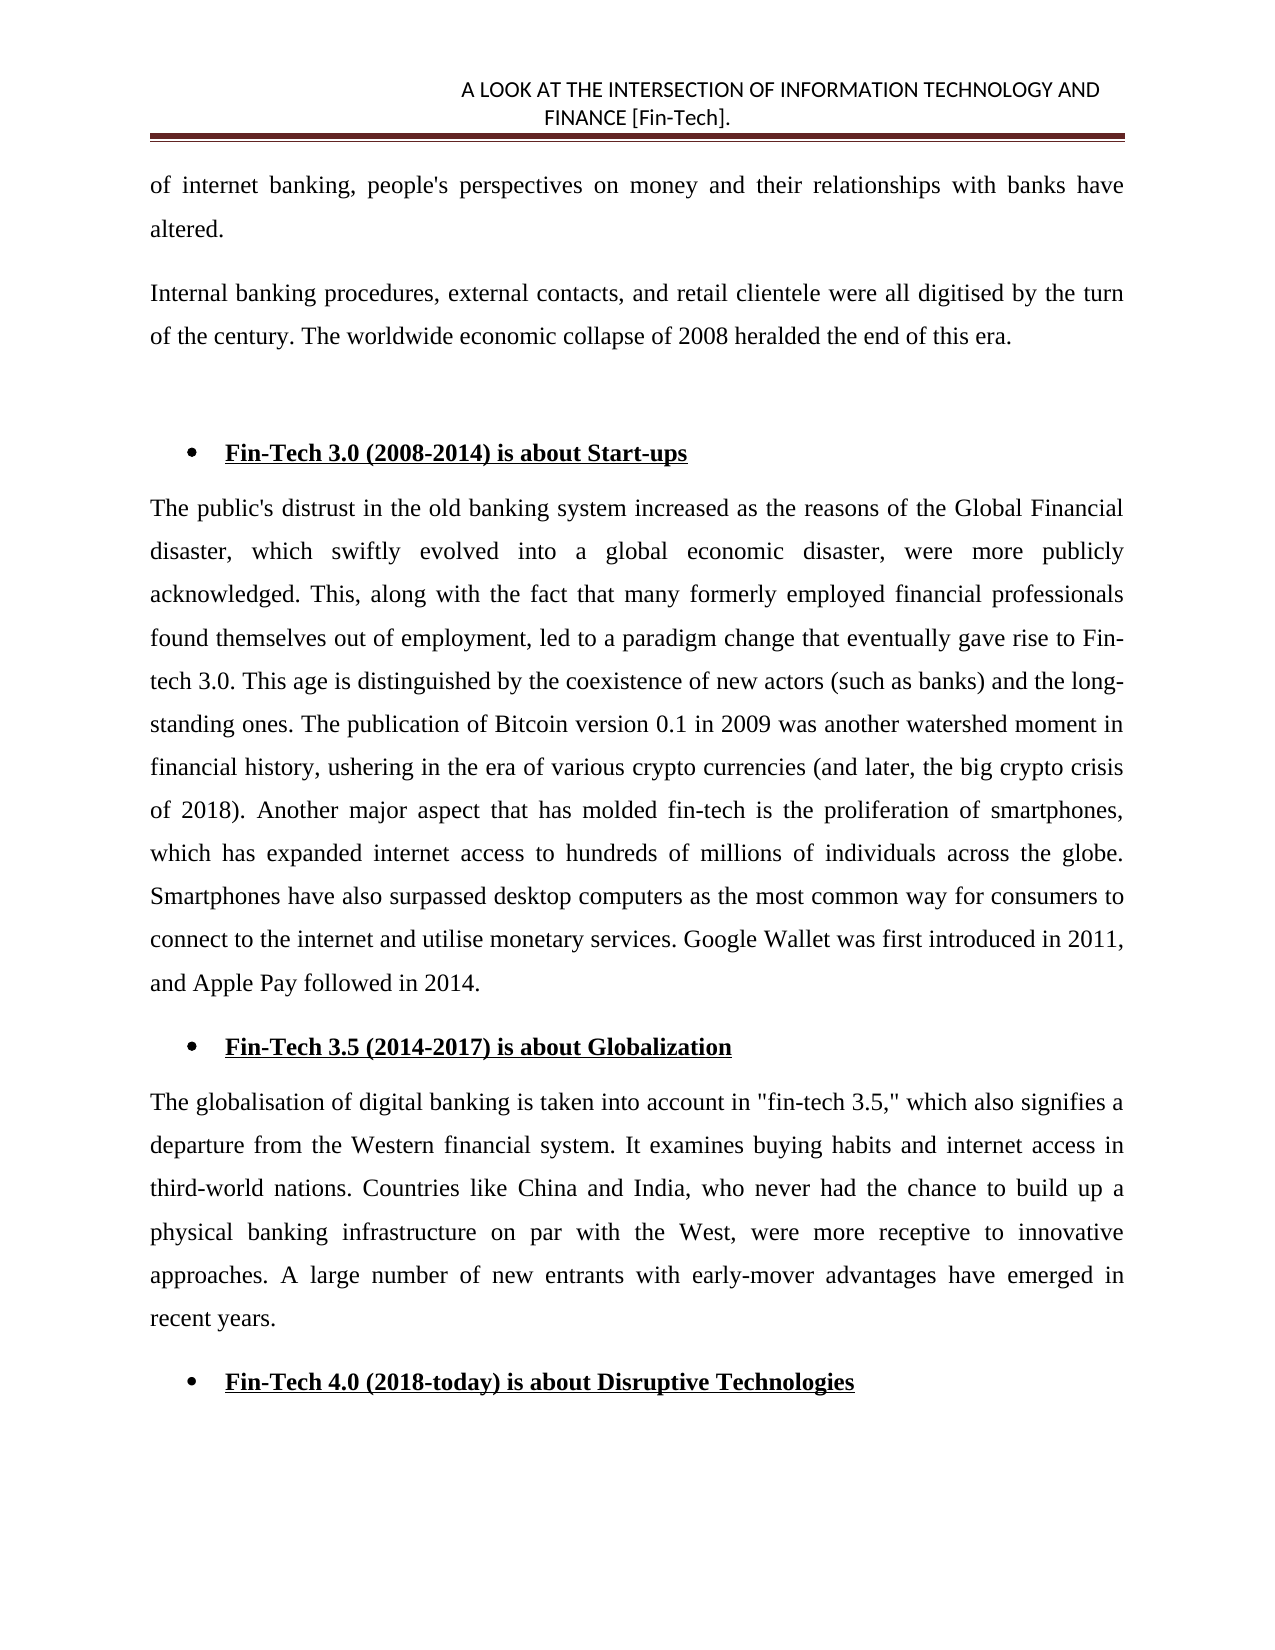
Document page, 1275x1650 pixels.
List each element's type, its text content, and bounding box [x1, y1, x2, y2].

text Internal banking procedures, external contacts, and retail clientele were all digitised by the turn of the century. The worldwide economic collapse of 2008 heralded the end of this era. [150, 730, 1125, 802]
text Mainstream banks are leading the financial sector into the digital age. A new era in banking technology began in 1967, when Barclays Bank released the first portable calculator and the first automated teller machine. The contemporary functioning of financial markets may be traced back to the introduction of NASDAQ in the early 1970s and other innovations at the time. NASDAQ was the first electronic stock exchange. The most popular system for communicating between banks, SWIFT has been around since 1973 and has facilitated many billion-dollar wire transactions across borders. The advent of mainframe computers in financial institutions in the 1980s ushered in the era of online banking, which had its heyday in the 1990s with the emergence of e-commerce and other Internet-based business models. Because of the convenience of internet banking, people's perspectives on money and their relationships with banks have altered. [150, 234, 1125, 694]
text The public's distrust in the old banking system increased as the reasons of the Global Financial disaster, which swiftly evolved into a global economic disaster, were more publicly acknowledged. This, along with the fact that many formerly employed financial professionals found themselves out of employment, led to a paradigm change that eventually gave rise to Fin-tech 3.0. This age is distinguished by the coexistence of new actors (such as banks) and the long-standing ones. The publication of Bitcoin version 0.1 in 2009 was another watershed moment in financial history, ushering in the era of various crypto currencies (and later, the big crypto crisis of 2018). Another major aspect that has molded fin-tech is the proliferation of smartphones, which has expanded internet access to hundreds of millions of individuals across the globe. Smartphones have also surpassed desktop computers as the most common way for consumers to connect to the internet and utilise monetary services. Google Wallet was first introduced in 2011, and Apple Pay followed in 2014. [150, 945, 1125, 1448]
list Fin-Tech 2.0 (1967-2008) is about Banks [187, 171, 1125, 199]
subtitle Fin-Tech 3.0 (2008-2014) is about Start-ups [187, 890, 1125, 918]
